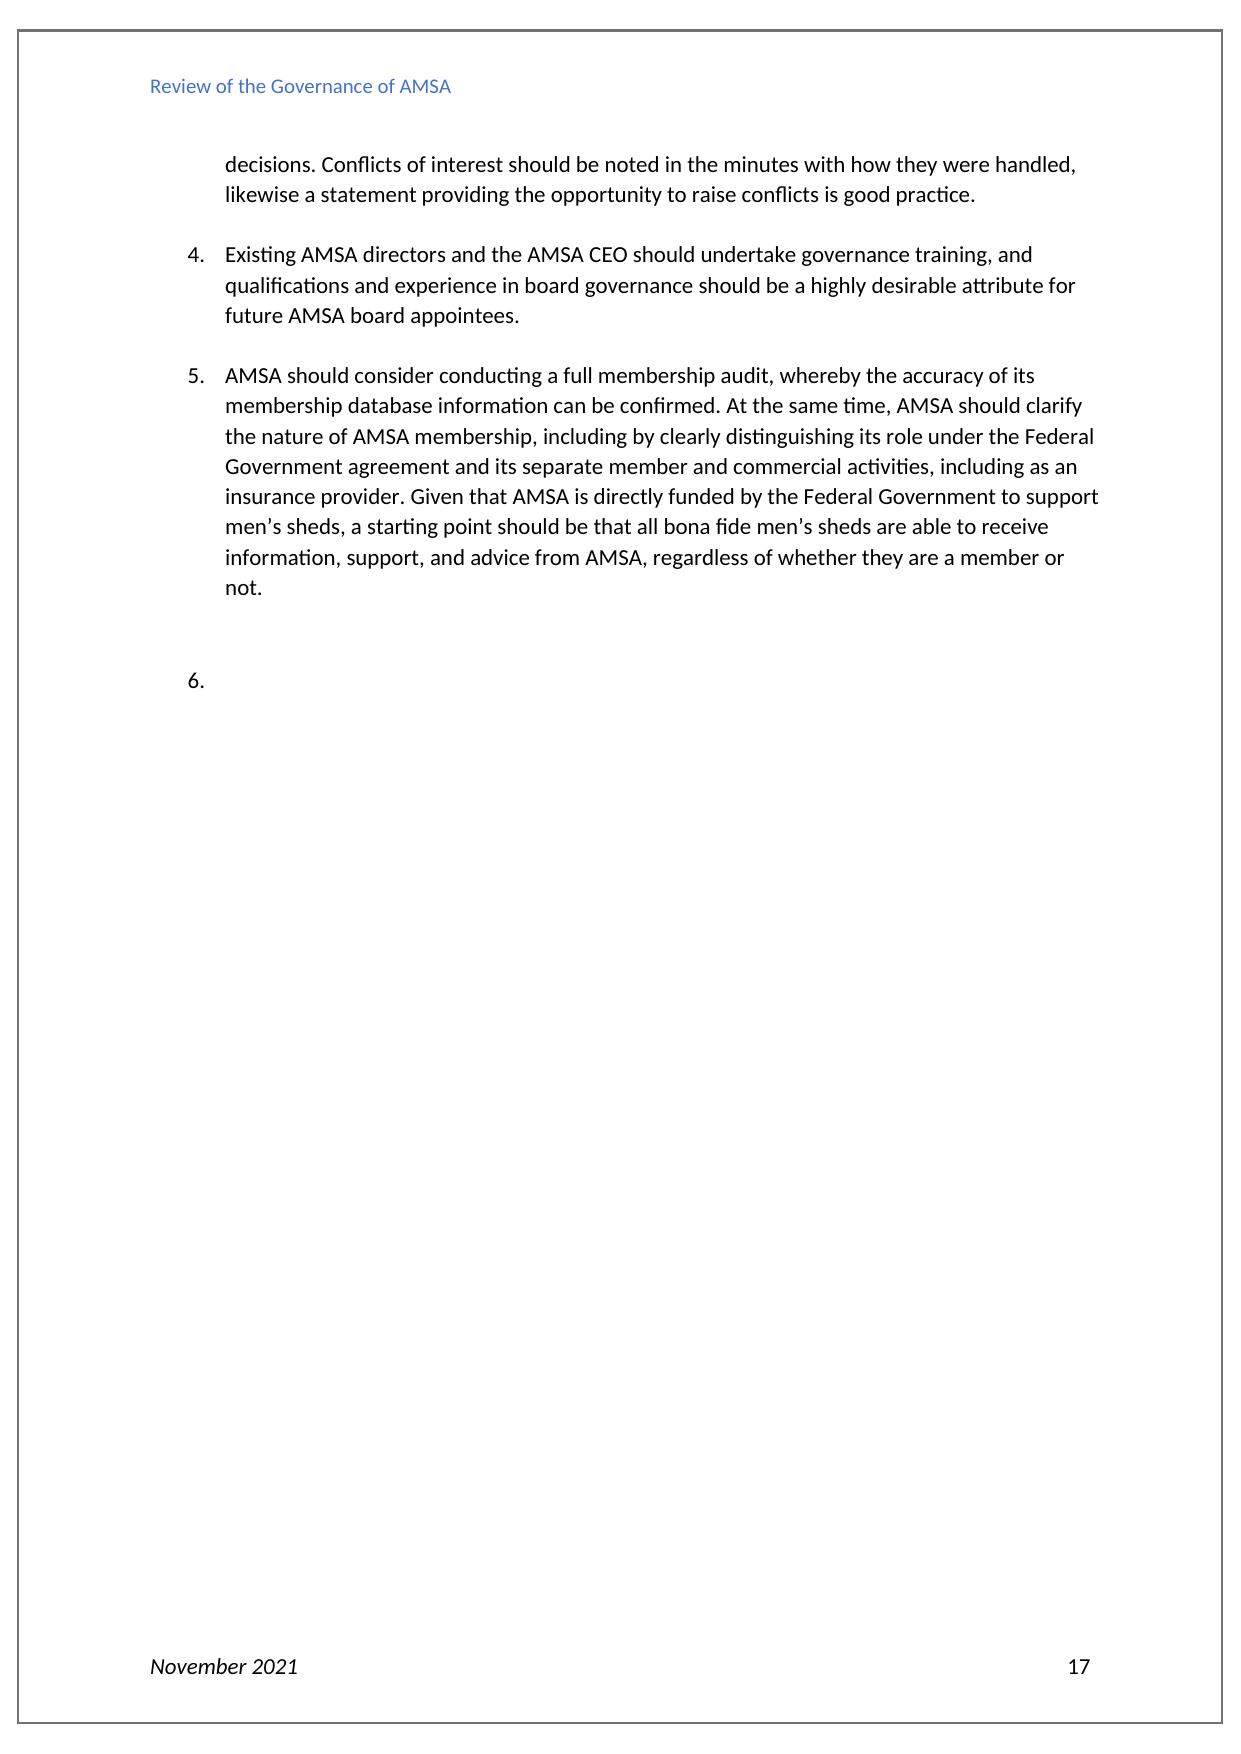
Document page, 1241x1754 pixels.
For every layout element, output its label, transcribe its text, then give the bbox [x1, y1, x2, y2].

list Existing AMSA directors and the AMSA CEO should undertake governance training, and qualifications and experience in board governance should be a highly desirable attribute for future AMSA board appointees. [187, 241, 1107, 329]
list AMSA should consider conducting a full membership audit, whereby the accuracy of its membership database information can be confirmed. At the same time, AMSA should clarify the nature of AMSA membership, including by clearly distinguishing its role under the Federal Government agreement and its separate member and commercial activities, including as an insurance provider. Given that AMSA is directly funded by the Federal Government to support men’s sheds, a starting point should be that all bona fide men’s sheds are able to receive information, support, and advice from AMSA, regardless of whether they are a member or not. [187, 361, 1107, 601]
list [187, 150, 1107, 208]
